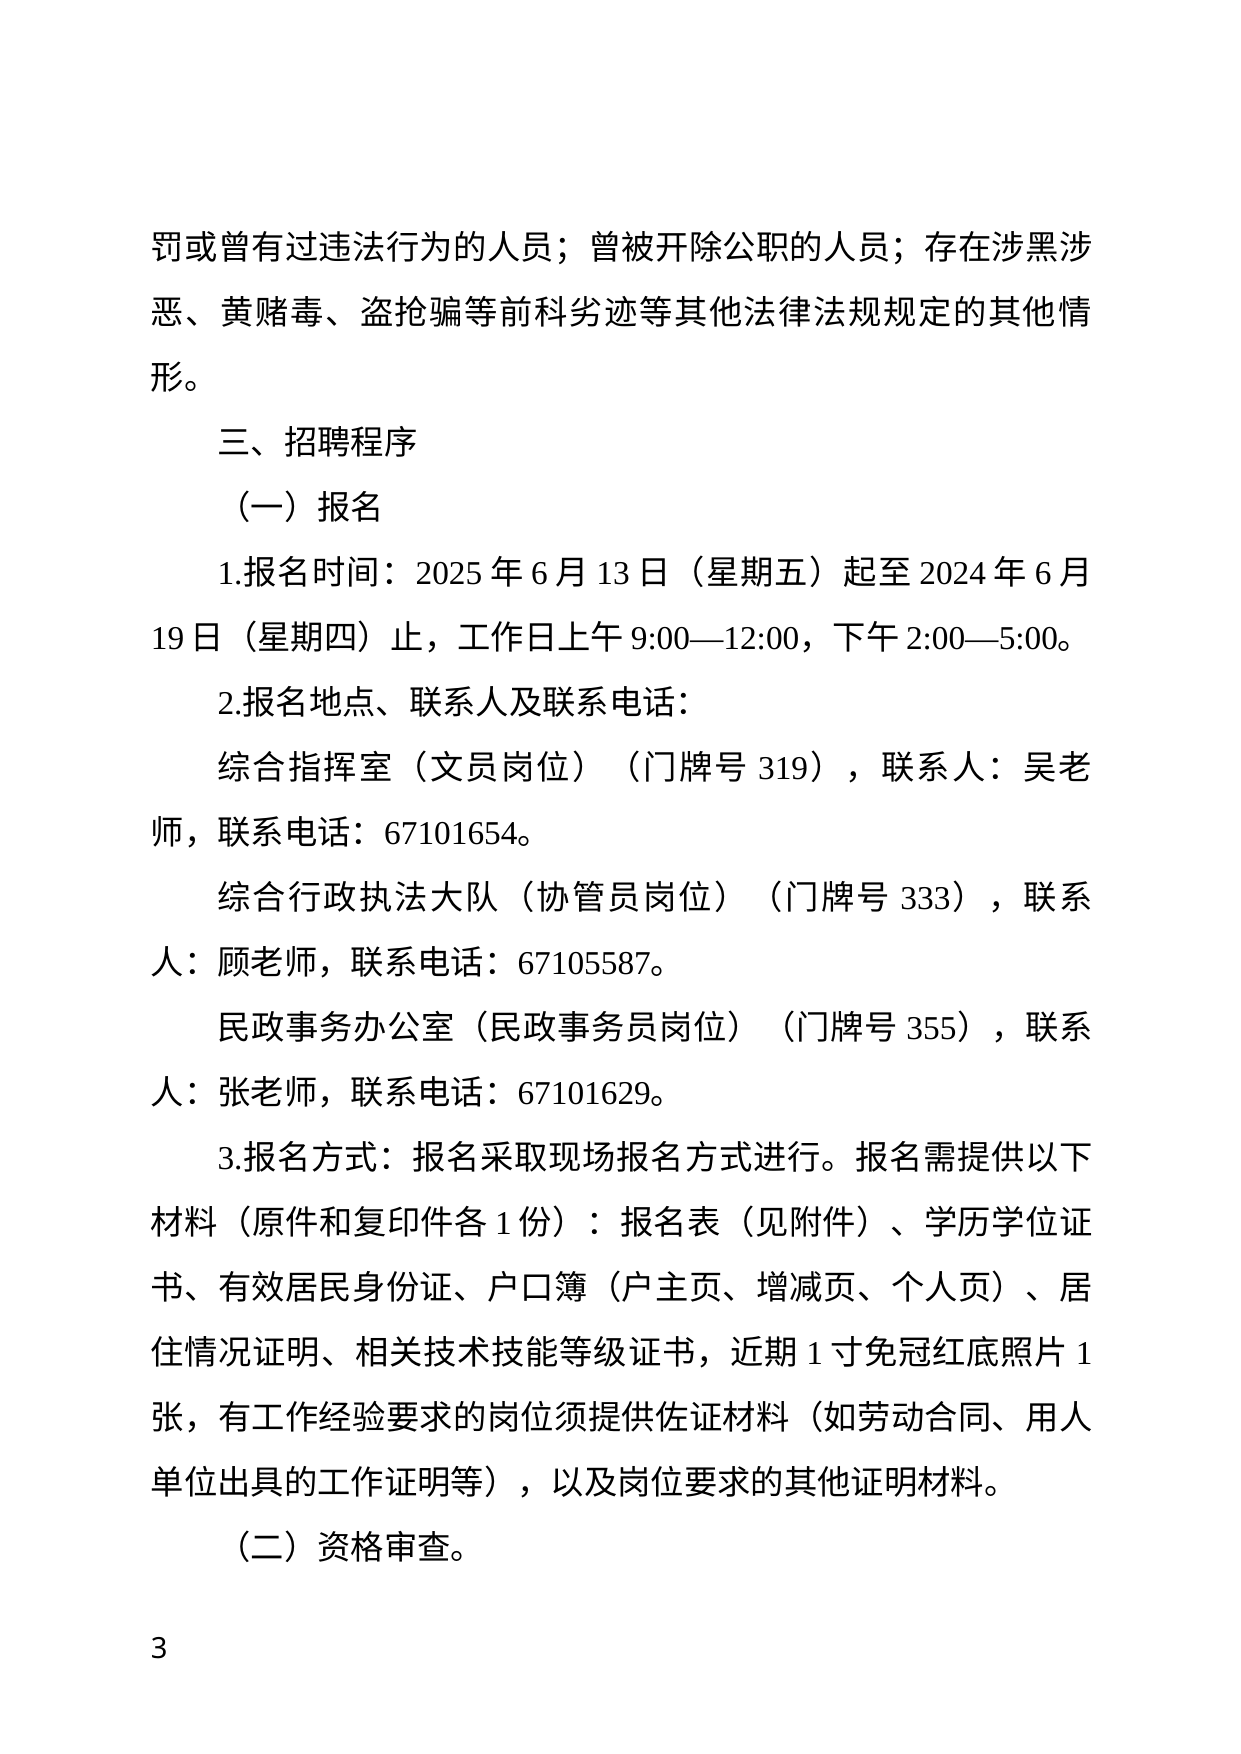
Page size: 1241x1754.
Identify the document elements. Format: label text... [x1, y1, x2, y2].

text 民政事务办公室（民政事务员岗位）（门牌号355），联系人：张老师，联系电话：67101629。 [151, 992, 1092, 1122]
text （二）资格审查。 [151, 1512, 1092, 1577]
text 3.报名方式：报名采取现场报名方式进行。报名需提供以下材料（原件和复印件各1份）：报名表（见附件）、学历学位证书、有效居民身份证、户口簿（户主页、增减页、个人页）、居住情况证明、相关技术技能等级证书，近期1寸免冠红底照片1张，有工作经验要求的岗位须提供佐证材料（如劳动合同、用人单位出具的工作证明等），以及岗位要求的其他证明材料。 [151, 1122, 1092, 1512]
text 综合指挥室（文员岗位）（门牌号319），联系人：吴老师，联系电话：67101654。 [151, 732, 1092, 862]
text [151, 212, 1092, 407]
text 三、招聘程序 [151, 407, 1092, 472]
text （一）报名 [151, 472, 1092, 537]
text 综合行政执法大队（协管员岗位）（门牌号333），联系人：顾老师，联系电话：67105587。 [151, 862, 1092, 992]
text 2.报名地点、联系人及联系电话： [151, 667, 1092, 732]
text 1.报名时间：2025年6月13日（星期五）起至2024年6月19日（星期四）止，工作日上午9:00—12:00，下午2:00—5:00。 [151, 537, 1092, 667]
